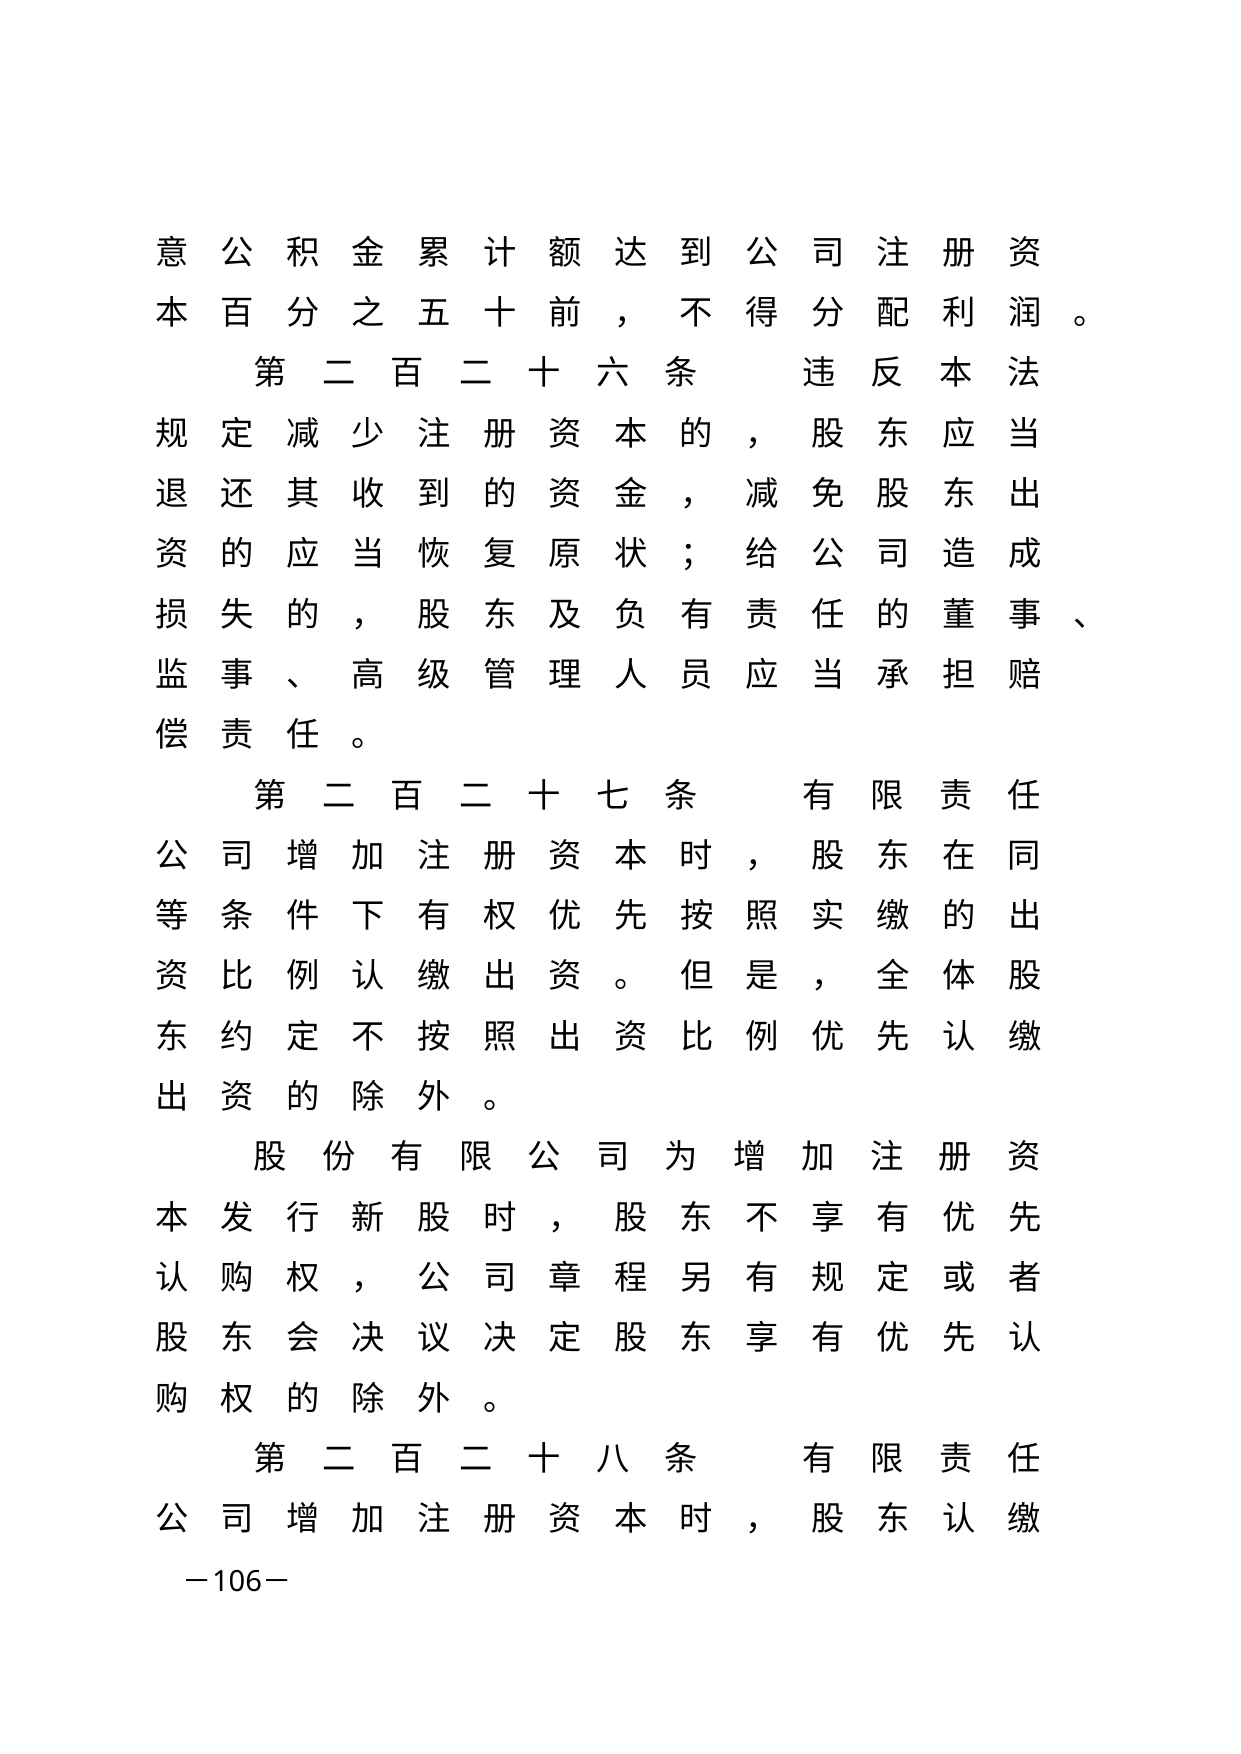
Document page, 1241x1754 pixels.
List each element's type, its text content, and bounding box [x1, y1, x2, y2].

text 股份有限公司为增加注册资本发行新股时，股东不享有优先认购权，公司章程另有规定或者股东会决议决定股东享有优先认购权的除外。 [155, 1124, 1073, 1426]
text 第二百二十七条 有限责任公司增加注册资本时，股东在同等条件下有权优先按照实缴的出资比例认缴出资。但是，全体股东约定不按照出资比例优先认缴出资的除外。 [155, 762, 1073, 1124]
text 第二百二十八条 有限责任公司增加注册资本时，股东认缴新增资本的出资，依照本法设立有限责任公司缴纳出资的有关规定执行。 [155, 1426, 1073, 1546]
text 第二百二十六条 违反本法规定减少注册资本的，股东应当退还其收到的资金，减免股东出资的应当恢复原状；给公司造成损失的，股东及负有责任的董事、监事、高级管理人员应当承担赔偿责任。 [155, 340, 1073, 762]
text 公司依照前两款的规定减少注册资本后，在法定公积金和任意公积金累计额达到公司注册资本百分之五十前，不得分配利润。 [155, 219, 1073, 340]
